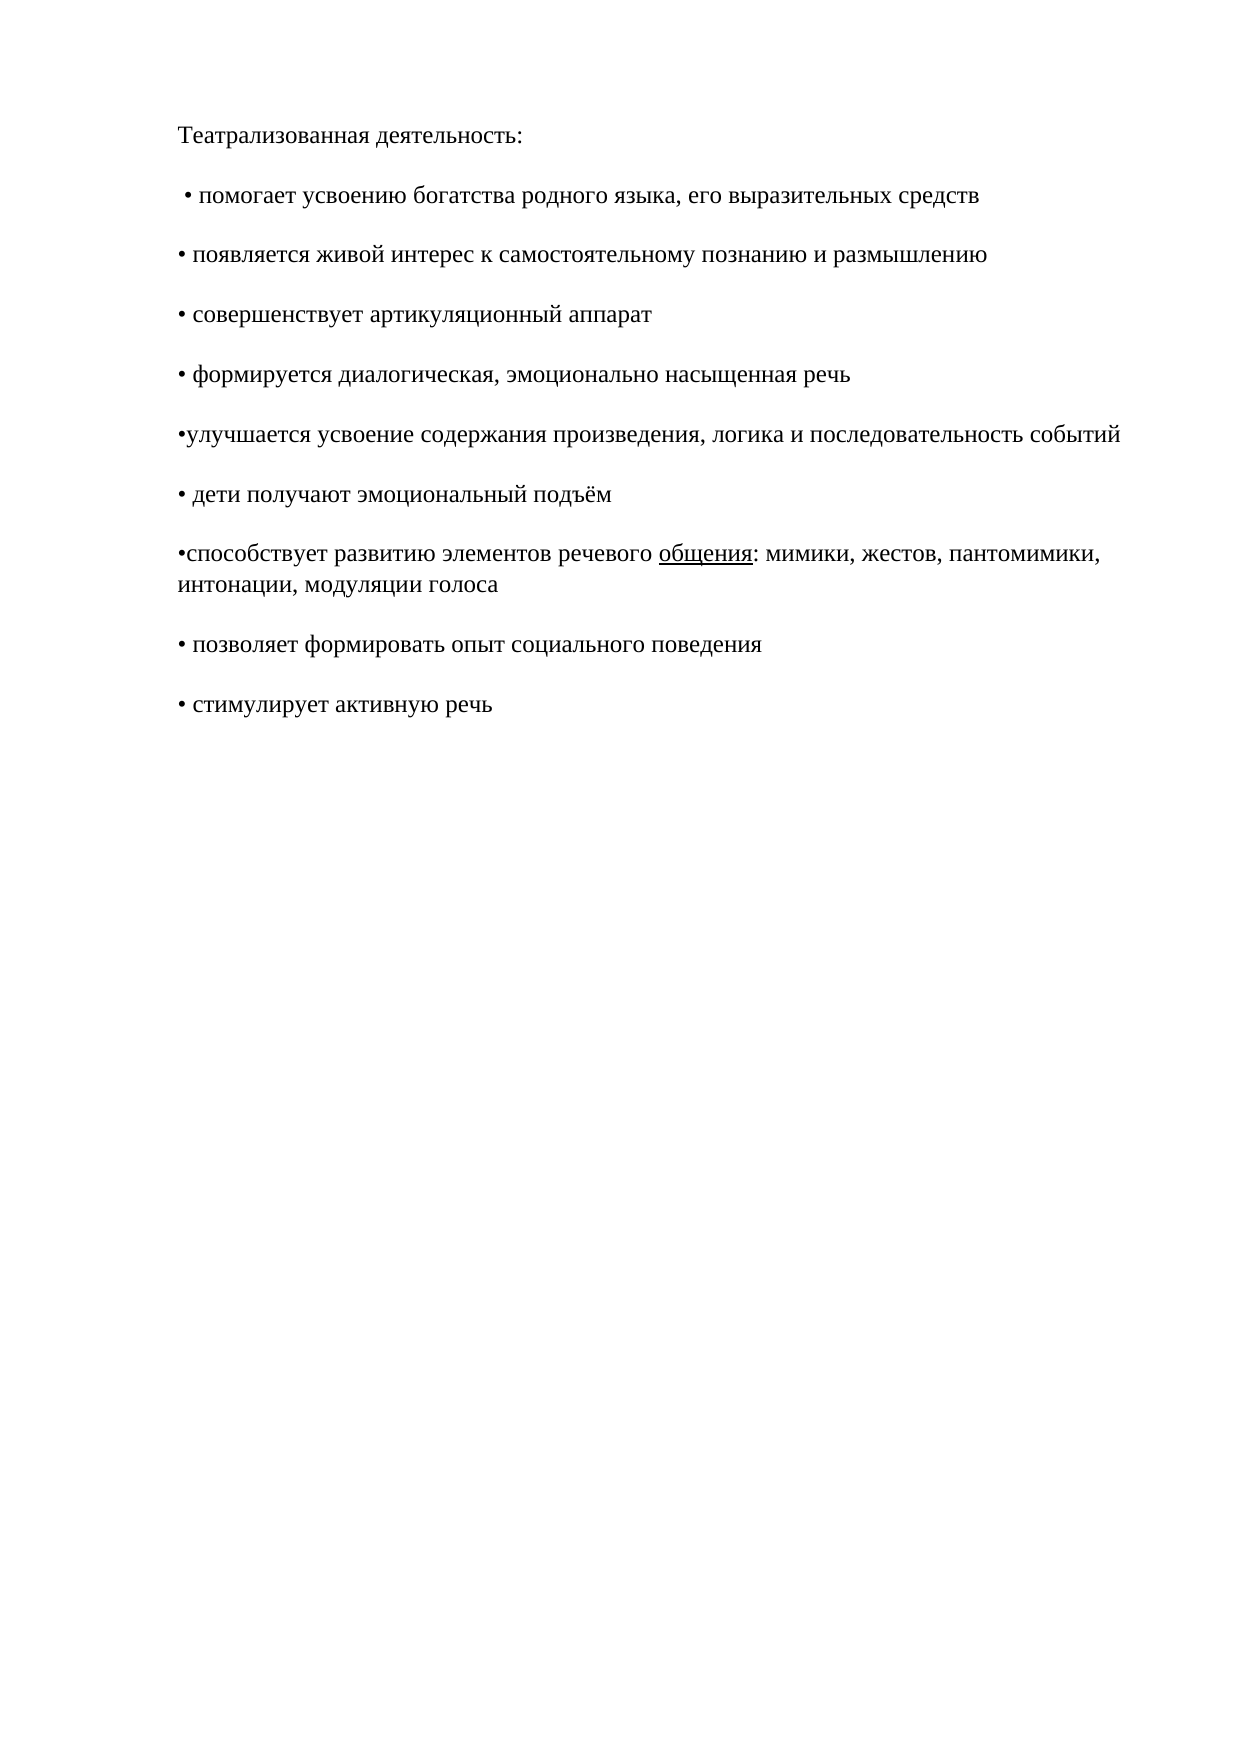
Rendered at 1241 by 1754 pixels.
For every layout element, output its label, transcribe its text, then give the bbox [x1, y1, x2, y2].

text • стимулирует активную речь [177, 687, 1152, 717]
text Театрализованная деятельность: [177, 118, 1152, 149]
text • появляется живой интерес к самостоятельному познанию и размышлению [177, 238, 1152, 268]
text •способствует развитию элементов речевого общения: мимики, жестов, пантомимики, интонации, модуляции голоса [177, 537, 1152, 598]
text • формируется диалогическая, эмоционально насыщенная речь [177, 357, 1152, 388]
text • дети получают эмоциональный подъём [177, 477, 1152, 507]
text • помогает усвоению богатства родного языка, его выразительных средств [177, 178, 1152, 208]
text • позволяет формировать опыт социального поведения [177, 627, 1152, 658]
text • совершенствует артикуляционный аппарат [177, 297, 1152, 328]
text •улучшается усвоение содержания произведения, логика и последовательность событий [177, 417, 1152, 448]
